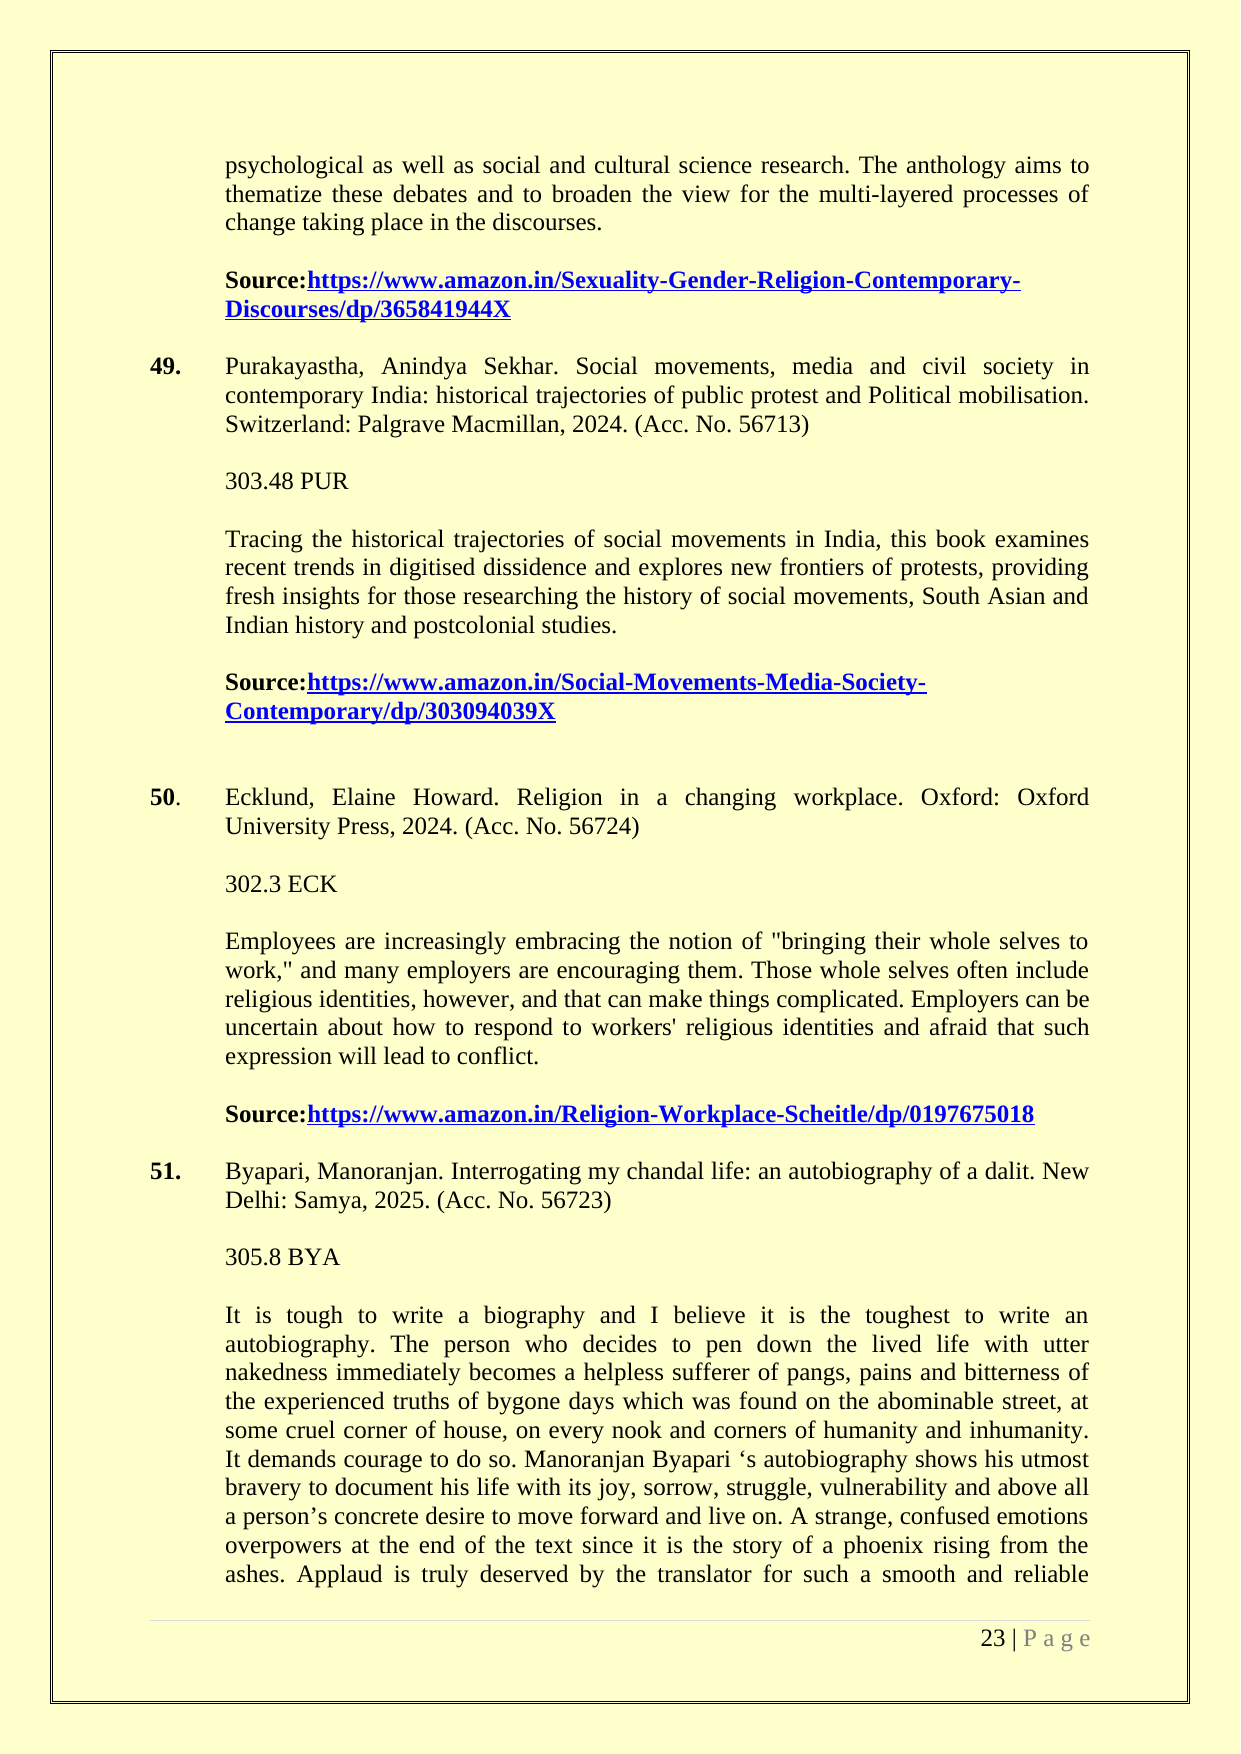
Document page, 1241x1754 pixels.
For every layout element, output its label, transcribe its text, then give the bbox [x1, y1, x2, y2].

text 49. Purakayastha, Anindya Sekhar. Social movements, media and civil society in contemporary India: historical trajectories of public protest and Political mobilisation. Switzerland: Palgrave Macmillan, 2024. (Acc. No. 56713) [150, 351, 1090, 437]
text 303.48 PUR [150, 466, 1090, 495]
text 50. Ecklund, Elaine Howard. Religion in a changing workplace. Oxford: Oxford University Press, 2024. (Acc. No. 56724) [150, 782, 1090, 840]
text Employees are increasingly embracing the notion of "bringing their whole selves to work," and many employers are encouraging them. Those whole selves often include religious identities, however, and that can make things complicated. Employers can be uncertain about how to respond to workers' religious identities and afraid that such expression will lead to conflict. [225, 926, 1090, 1070]
text 302.3 ECK [150, 869, 1090, 897]
text Tracing the historical trajectories of social movements in India, this book examines recent trends in digitised dissidence and explores new frontiers of protests, providing fresh insights for those researching the history of social movements, South Asian and Indian history and postcolonial studies. [225, 524, 1090, 639]
text Source:https://www.amazon.in/Social-Movements-Media-Society-Contemporary/dp/303094039X [225, 667, 1090, 725]
text Source:https://www.amazon.in/Religion-Workplace-Scheitle/dp/0197675018 [150, 1099, 1090, 1127]
text Source:https://www.amazon.in/Sexuality-Gender-Religion-Contemporary-Discourses/dp/365841944X [225, 265, 1090, 322]
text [225, 1300, 1090, 1587]
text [225, 150, 1090, 236]
text 51. Byapari, Manoranjan. Interrogating my chandal life: an autobiography of a dalit. New Delhi: Samya, 2025. (Acc. No. 56723) [150, 1156, 1090, 1214]
text 305.8 BYA [150, 1242, 1090, 1271]
